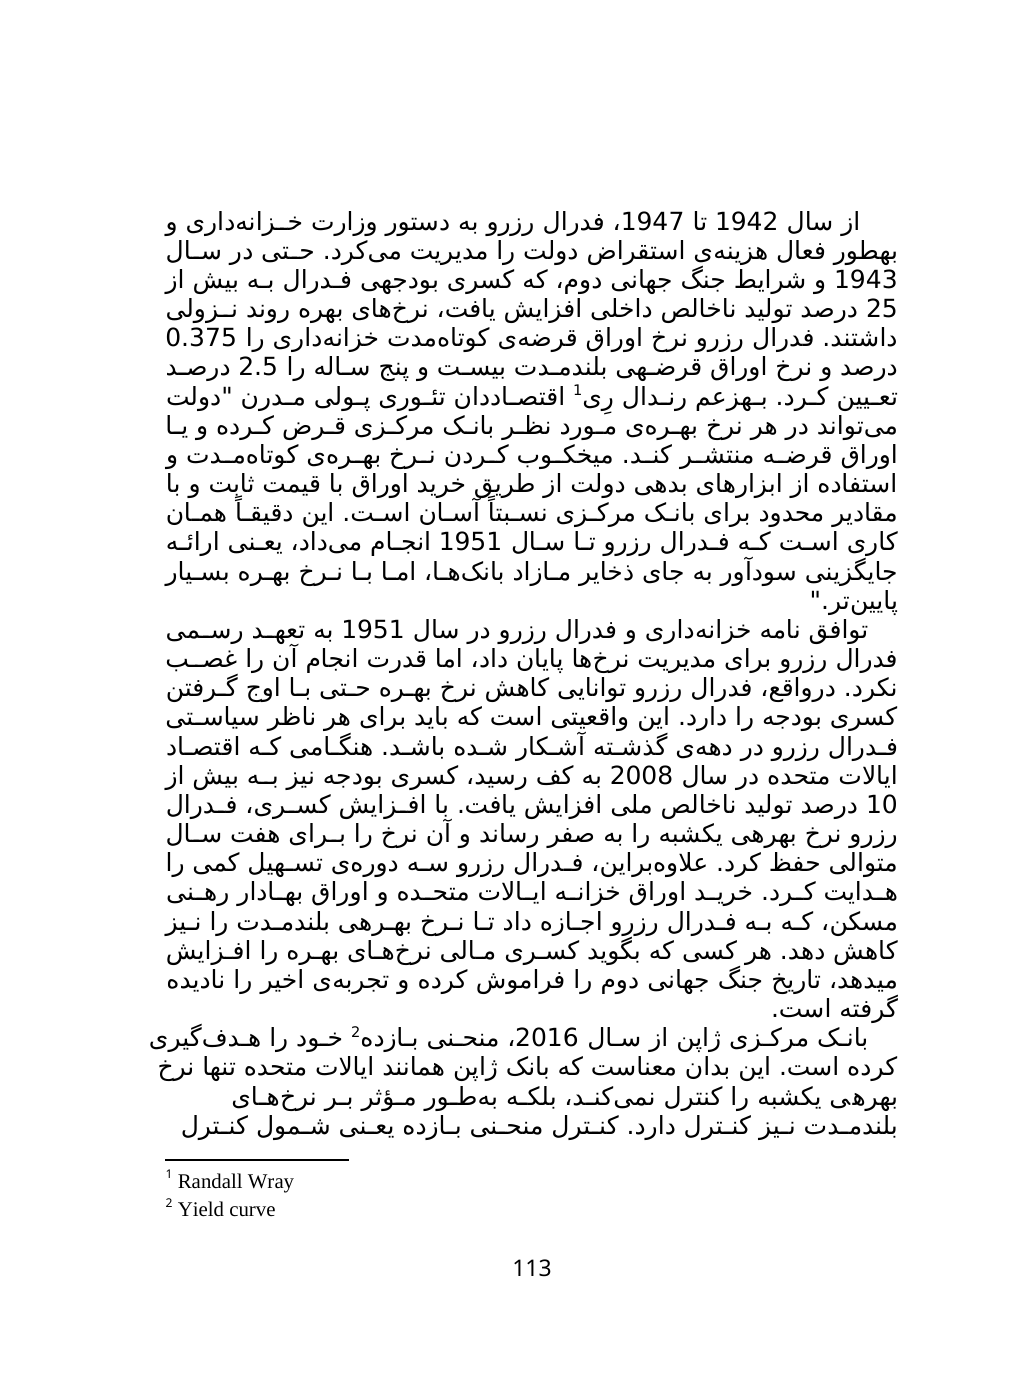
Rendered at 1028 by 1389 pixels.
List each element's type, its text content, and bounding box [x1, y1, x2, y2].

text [165, 1023, 898, 1140]
text از سال 1942 تا 1947، فدرال رزرو به دستور وزارت خزانه‌داری و بهطور فعال هزینه‌ی استقراض دولت را مدیریت می‌کرد. حتی در سال 1943 و شرایط جنگ جهانی دوم، که کسری بودجهی فدرال به بیش از 25 درصد تولید ناخالص داخلی افزایش یافت، نرخ‌های بهره روند نزولی داشتند. فدرال رزرو نرخ اوراق قرضه‌ی کوتاه‌مدت خزانه‌داری را 0.375 درصد و نرخ اوراق قرضهی بلندمدت بیست و پنج ساله را 2.5 درصد تعیین کرد. بهزعم رندال رِی اقتصاددان تئوری پولی مدرن "دولت می‌تواند در هر نرخ بهره‌ی مورد نظر بانک مرکزی قرض کرده و یا اوراق قرضه منتشر کند. میخکوب کردن نرخ بهره‌ی کوتاه‌مدت و استفاده از ابزارهای بدهی دولت از طریق خرید اوراق با قیمت ثابت و با مقادیر محدود برای بانک مرکزی نسبتاً آسان است. این دقیقاً همان کاری است که فدرال رزرو تا سال 1951 انجام می‌داد، یعنی ارائه جایگزینی سودآور به جای ذخایر مازاد بانک‌ها، اما با نرخ بهره بسیار پایین‌تر." [165, 207, 898, 615]
text توافق نامه خزانه‌داری و فدرال رزرو در سال 1951 به تعهد رسمی فدرال رزرو برای مدیریت نرخ‌ها پایان داد، اما قدرت انجام آن را غصب نکرد. درواقع، فدرال رزرو توانایی کاهش نرخ بهره حتی با اوج گرفتن کسری بودجه را دارد. این واقعیتی است که باید برای هر ناظر سیاستی فدرال رزرو در دهه‌ی گذشته آشکار شده باشد. هنگامی که اقتصاد ایالات متحده در سال 2008 به کف رسید، کسری بودجه نیز به بیش از 10 درصد تولید ناخالص ملی افزایش یافت. با افزایش کسری، فدرال رزرو نرخ بهرهی ‌یکشبه را به صفر رساند و آن نرخ را برای هفت سال متوالی حفظ کرد. علاوه‌براین، فدرال رزرو سه دوره‌ی تسهیل کمی را هدایت کرد. خرید اوراق خزانه ایالات متحده و اوراق بهادار رهنی مسکن، که به فدرال رزرو اجازه داد تا نرخ بهرهی بلندمدت را نیز کاهش دهد. هر کسی که بگوید کسری مالی نرخ‌های بهره را افزایش میدهد، تاریخ جنگ جهانی دوم را فراموش کرده و تجربه‌ی اخیر را نادیده گرفته است. [165, 615, 898, 1023]
